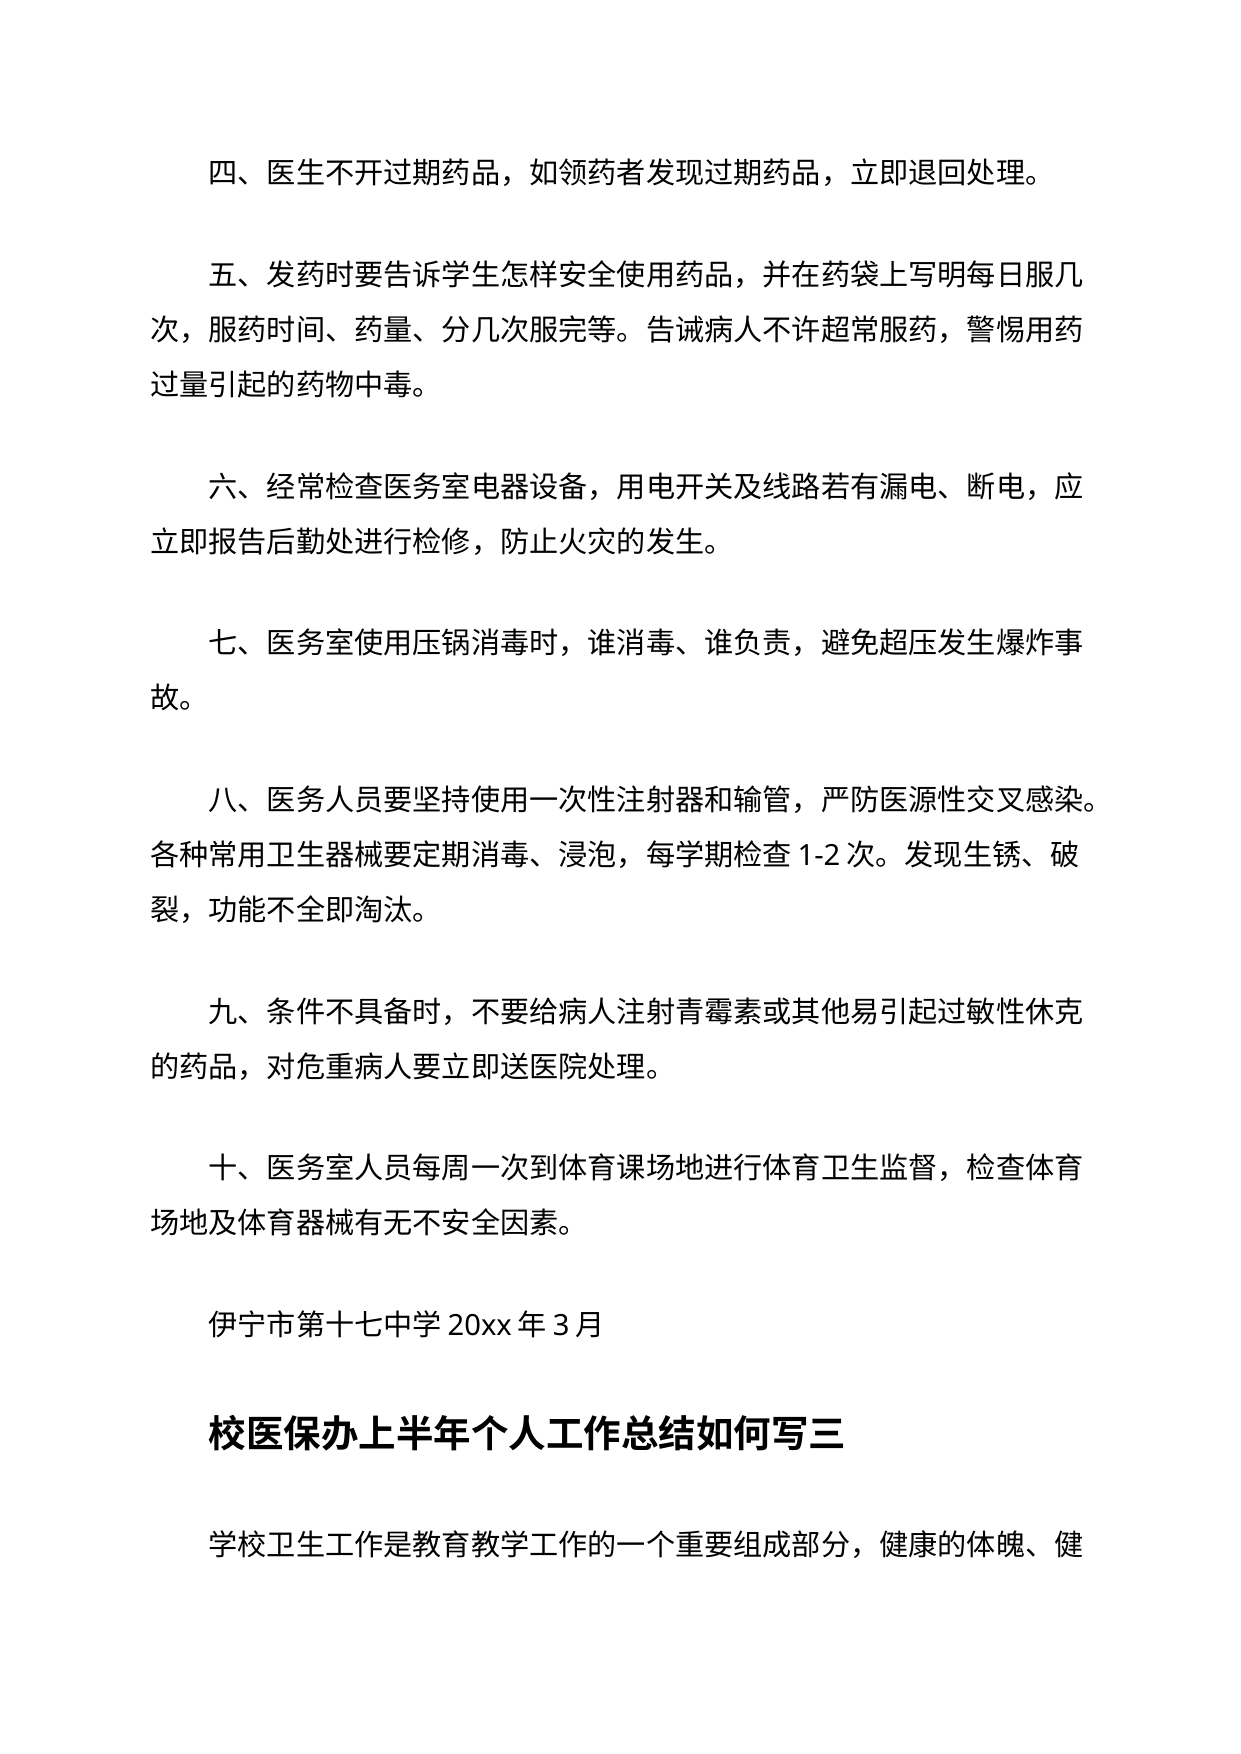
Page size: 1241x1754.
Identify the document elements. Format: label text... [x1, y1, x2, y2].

text 六、经常检查医务室电器设备，用电开关及线路若有漏电、断电，应立即报告后勤处进行检修，防止火灾的发生。 [150, 463, 1090, 561]
text 九、条件不具备时，不要给病人注射青霉素或其他易引起过敏性休克的药品，对危重病人要立即送医院处理。 [150, 988, 1090, 1086]
text 七、医务室使用压锅消毒时，谁消毒、谁负责，避免超压发生爆炸事故。 [150, 620, 1090, 717]
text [150, 1521, 1090, 1563]
text 伊宁市第十七中学20xx年3月 [150, 1302, 1090, 1344]
text 八、医务人员要坚持使用一次性注射器和输管，严防医源性交叉感染。各种常用卫生器械要定期消毒、浸泡，每学期检查1-2次。发现生锈、破裂，功能不全即淘汰。 [150, 777, 1090, 929]
text 十、医务室人员每周一次到体育课场地进行体育卫生监督，检查体育场地及体育器械有无不安全因素。 [150, 1145, 1090, 1242]
text 校医保办上半年个人工作总结如何写三 [150, 1404, 1090, 1458]
text 四、医生不开过期药品，如领药者发现过期药品，立即退回处理。 [150, 150, 1090, 192]
text 五、发药时要告诉学生怎样安全使用药品，并在药袋上写明每日服几次，服药时间、药量、分几次服完等。告诫病人不许超常服药，警惕用药过量引起的药物中毒。 [150, 252, 1090, 404]
